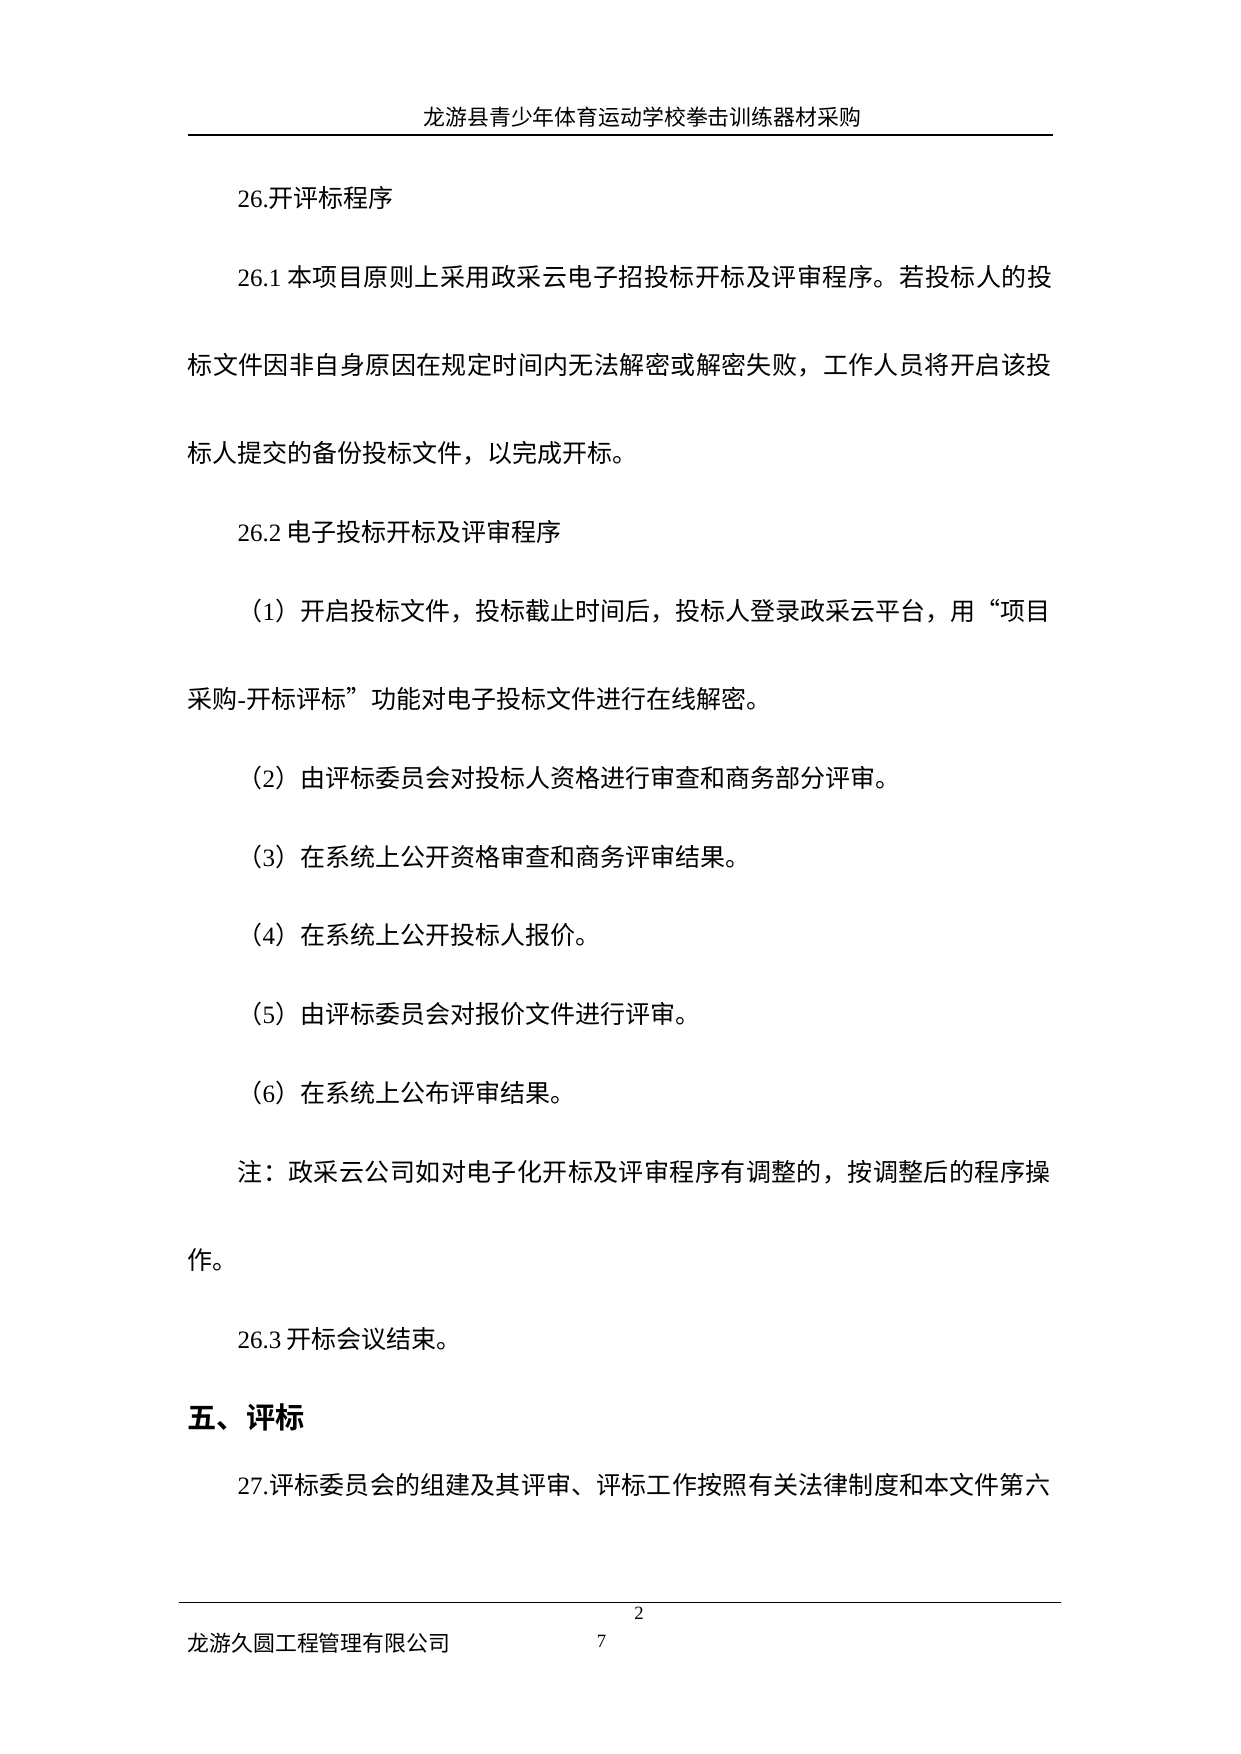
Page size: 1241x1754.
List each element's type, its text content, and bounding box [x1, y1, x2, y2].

text （1）开启投标文件，投标截止时间后，投标人登录政采云平台，用“项目采购-开标评标”功能对电子投标文件进行在线解密。 [187, 576, 1053, 732]
text 26.1本项目原则上采用政采云电子招投标开标及评审程序。若投标人的投标文件因非自身原因在规定时间内无法解密或解密失败，工作人员将开启该投标人提交的备份投标文件，以完成开标。 [187, 242, 1053, 486]
text 26.2电子投标开标及评审程序 [187, 497, 1053, 565]
text 26.开评标程序 [187, 163, 1053, 231]
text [187, 1450, 1053, 1518]
text （6）在系统上公布评审结果。 [187, 1057, 1053, 1125]
text （2）由评标委员会对投标人资格进行审查和商务部分评审。 [187, 742, 1053, 810]
subtitle 五、评标 [187, 1382, 1053, 1450]
text （4）在系统上公开投标人报价。 [187, 900, 1053, 968]
text 注：政采云公司如对电子化开标及评审程序有调整的，按调整后的程序操作。 [187, 1136, 1053, 1292]
text （3）在系统上公开资格审查和商务评审结果。 [187, 821, 1053, 889]
text （5）由评标委员会对报价文件进行评审。 [187, 979, 1053, 1047]
text 26.3开标会议结束。 [187, 1303, 1053, 1371]
